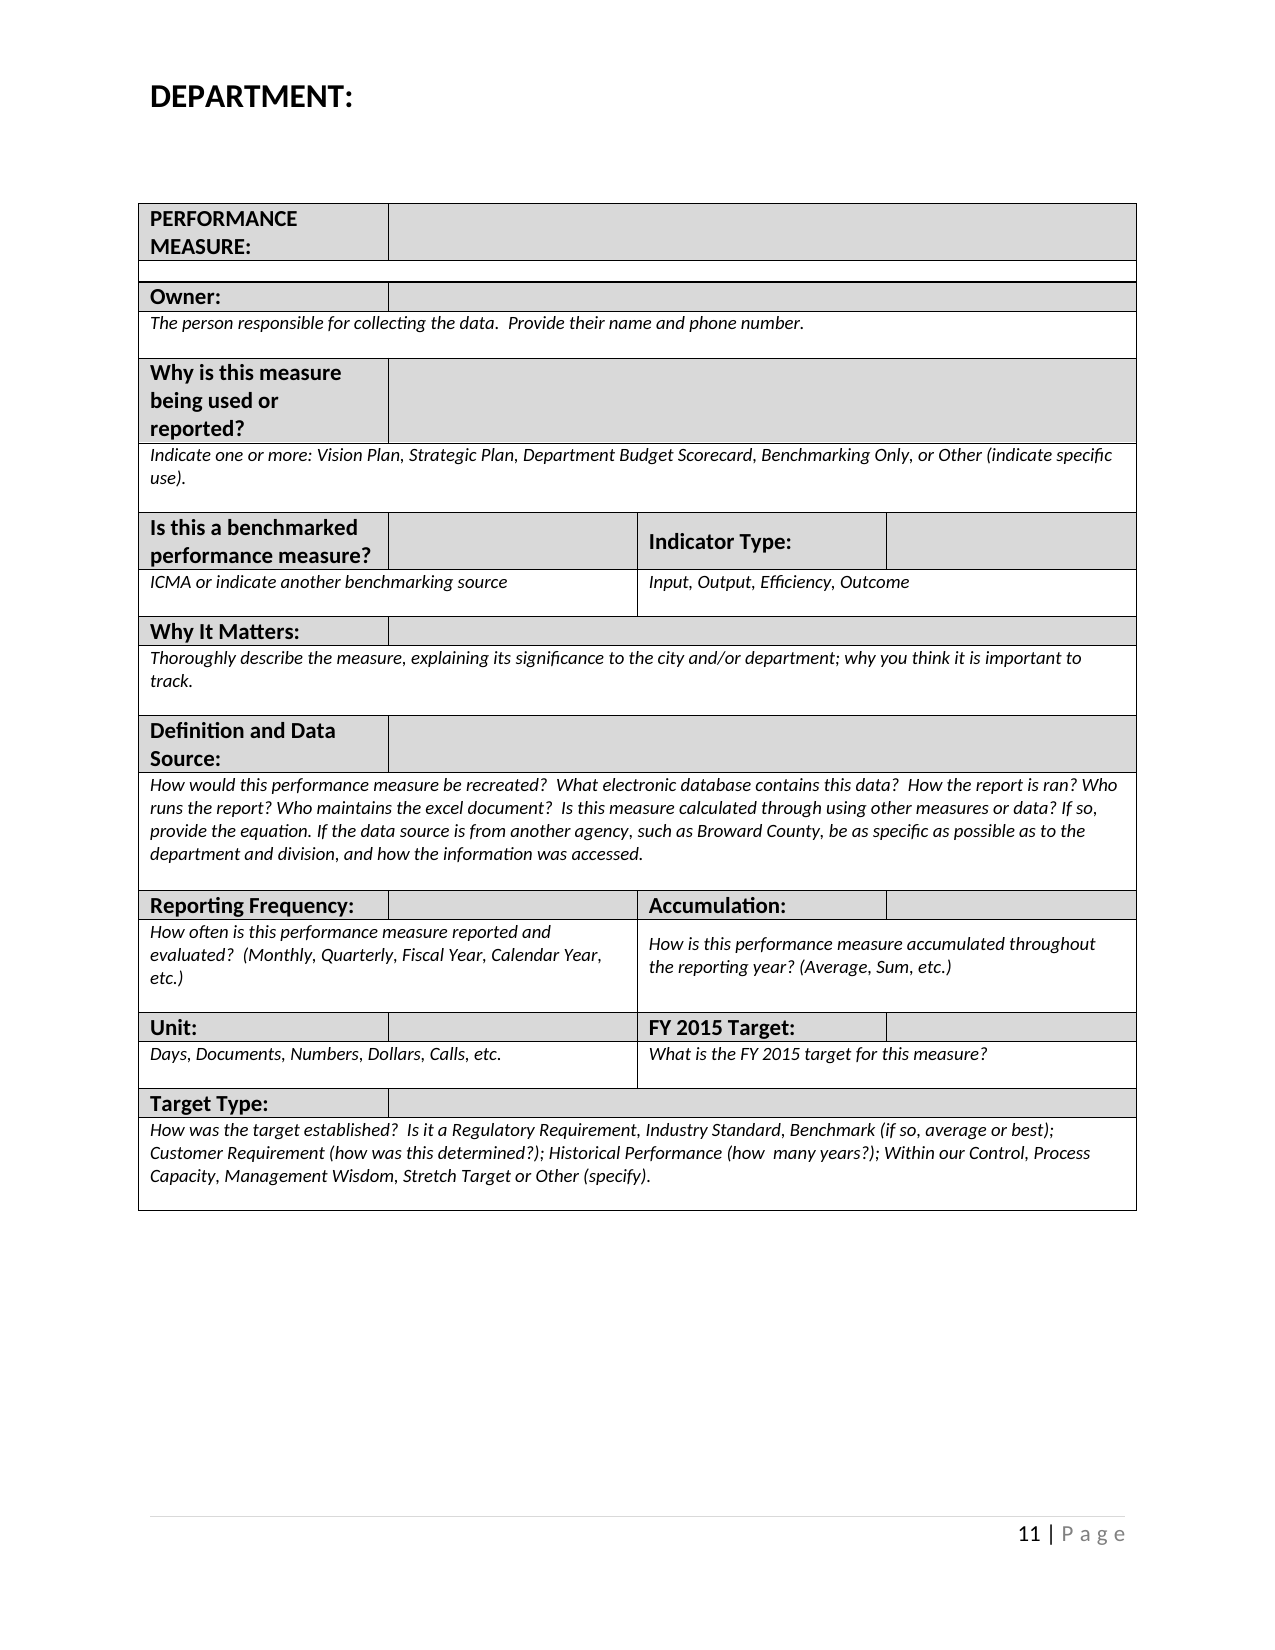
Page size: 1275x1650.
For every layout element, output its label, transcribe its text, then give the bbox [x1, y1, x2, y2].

table_cell Why It Matters: [139, 617, 388, 645]
table_cell [389, 617, 1136, 645]
table_cell [887, 891, 1136, 919]
table_cell Unit: [139, 1013, 388, 1041]
table_cell [887, 1013, 1136, 1041]
table_cell [389, 513, 637, 569]
table_cell FY 2015 Target: [638, 1013, 886, 1041]
table_cell [389, 1013, 637, 1041]
table_cell Target Type: [139, 1089, 388, 1117]
table_cell Input, Output, Efficiency, Outcome [638, 570, 1136, 616]
table_cell [139, 261, 1136, 281]
table_cell The person responsible for collecting the data. Provide their name and phone number. [139, 312, 1136, 357]
table_cell Indicate one or more: Vision Plan, Strategic Plan, Department Budget Scorecard, Benchmarking Only, or Other (indicate specific use). [139, 444, 1136, 512]
table_cell [389, 716, 1136, 772]
table_header PERFORMANCE MEASURE: [139, 204, 388, 260]
table_cell [389, 1089, 1136, 1117]
table_cell How was the target established? Is it a Regulatory Requirement, Industry Standard, Benchmark (if so, average or best); Customer Requirement (how was this determined?); Historical Performance (how many years?); Within our Control, Process Capacity, Management Wisdom, Stretch Target or Other (specify). [139, 1118, 1136, 1210]
table_cell Reporting Frequency: [139, 891, 388, 919]
table_cell [389, 891, 637, 919]
table_cell Accumulation: [638, 891, 886, 919]
table_cell [887, 513, 1136, 569]
table_cell Why is this measure being used or reported? [139, 359, 388, 442]
table_cell [389, 283, 1136, 311]
table_header [389, 204, 1136, 260]
table_cell Definition and Data Source: [139, 716, 388, 772]
table_cell Days, Documents, Numbers, Dollars, Calls, etc. [139, 1042, 637, 1088]
table_cell How often is this performance measure reported and evaluated? (Monthly, Quarterly, Fiscal Year, Calendar Year, etc.) [139, 920, 637, 1012]
table_cell ICMA or indicate another benchmarking source [139, 570, 637, 616]
table_cell [389, 359, 1136, 442]
table_cell Indicator Type: [638, 513, 886, 569]
table_cell Owner: [139, 283, 388, 311]
table_cell How would this performance measure be recreated? What electronic database contains this data? How the report is ran? Who runs the report? Who maintains the excel document? Is this measure calculated through using other measures or data? If so, provide the equation. If the data source is from another agency, such as Broward County, be as specific as possible as to the department and division, and how the information was accessed. [139, 773, 1136, 890]
table_cell How is this performance measure accumulated throughout the reporting year? (Average, Sum, etc.) [638, 920, 1136, 1012]
table_cell Is this a benchmarked performance measure? [139, 513, 388, 569]
table_cell What is the FY 2015 target for this measure? [638, 1042, 1136, 1088]
table_cell Thoroughly describe the measure, explaining its significance to the city and/or department; why you think it is important to track. [139, 646, 1136, 715]
